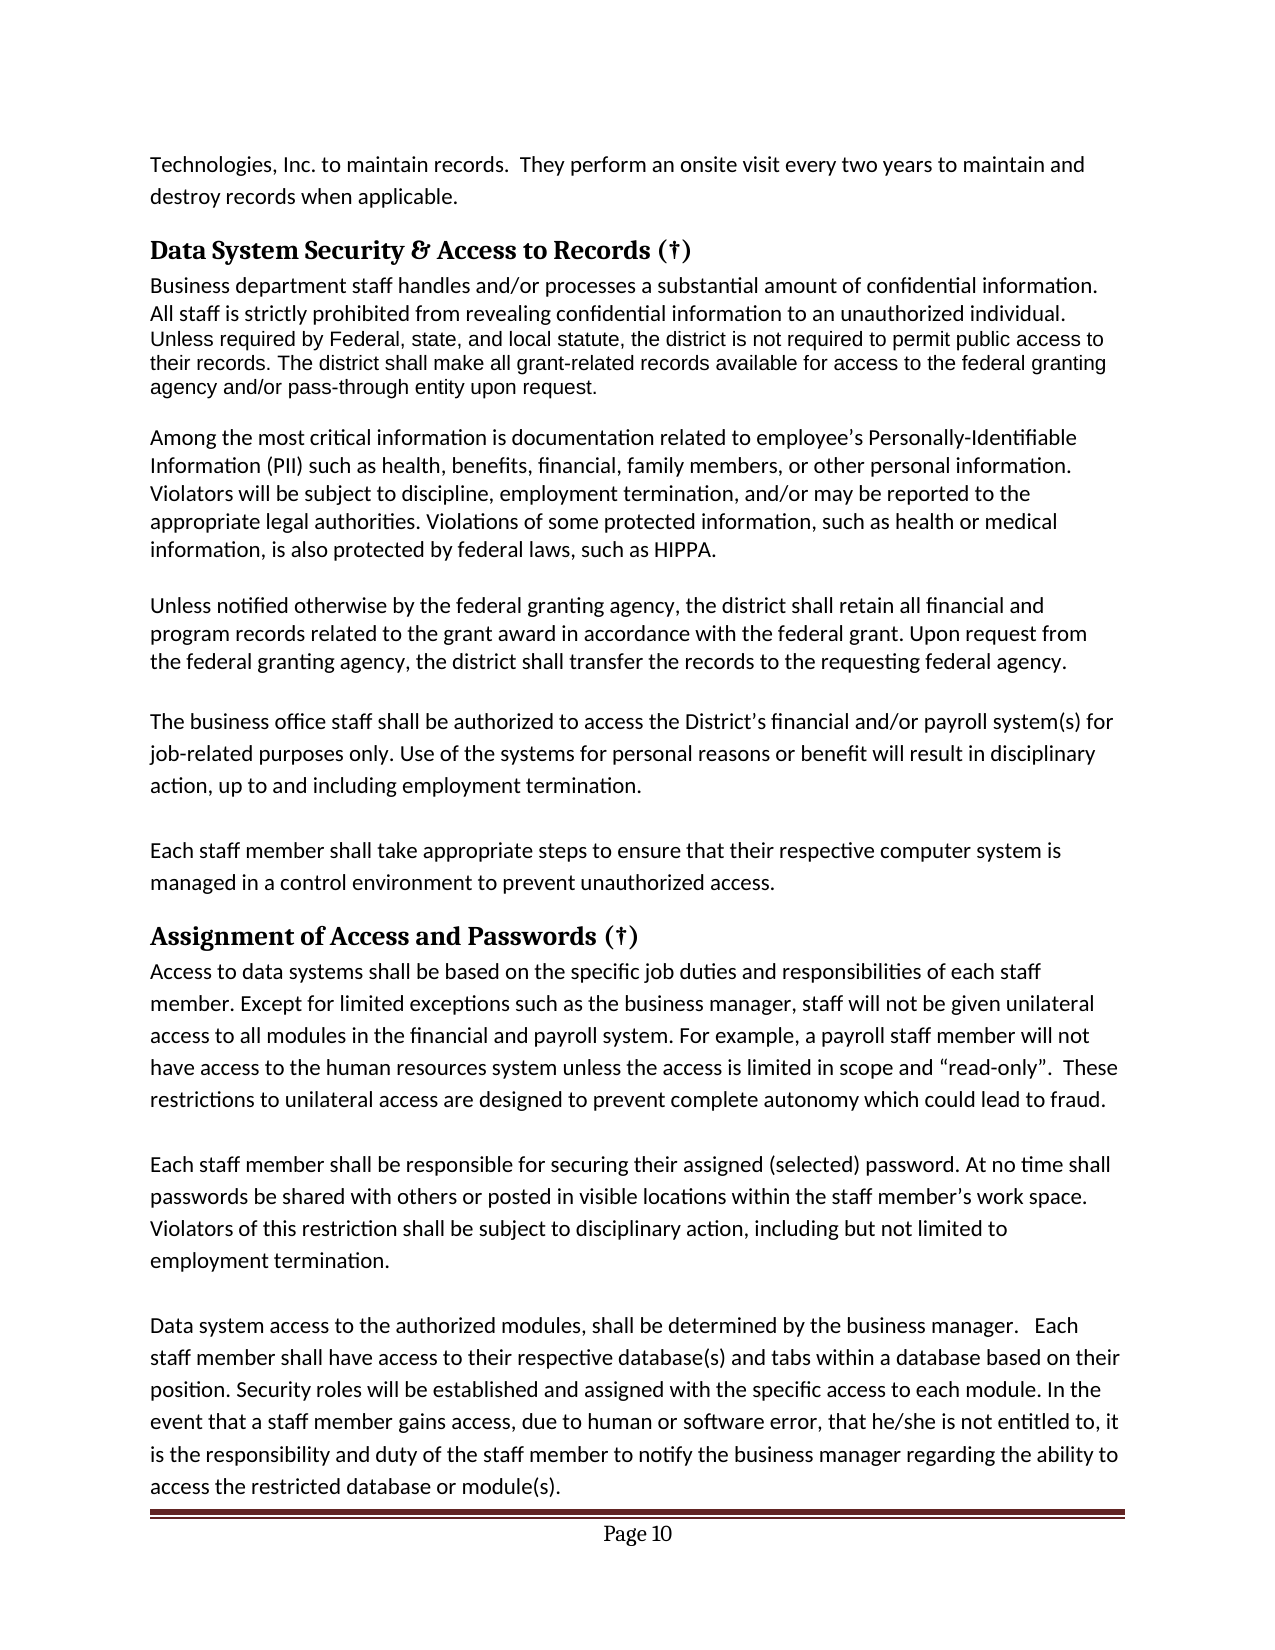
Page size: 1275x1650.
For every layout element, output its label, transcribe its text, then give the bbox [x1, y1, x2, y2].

text Each staff member shall be responsible for securing their assigned (selected) password. At no time shall passwords be shared with others or posted in visible locations within the staff member’s work space. Violators of this restriction shall be subject to disciplinary action, including but not limited to employment termination. [150, 1150, 1125, 1274]
text Each staff member shall take appropriate steps to ensure that their respective computer system is managed in a control environment to prevent unauthorized access. [150, 836, 1125, 896]
text Among the most critical information is documentation related to employee’s Personally-Identifiable Information (PII) such as health, benefits, financial, family members, or other personal information. Violators will be subject to discipline, employment termination, and/or may be reported to the appropriate legal authorities. Violations of some protected information, such as health or medical information, is also protected by federal laws, such as HIPPA. [150, 423, 1125, 563]
subtitle Data System Security & Access to Records (†) [150, 235, 1125, 266]
text Access to data systems shall be based on the specific job duties and responsibilities of each staff member. Except for limited exceptions such as the business manager, staff will not be given unilateral access to all modules in the financial and payroll system. For example, a payroll staff member will not have access to the human resources system unless the access is limited in scope and “read-only”. These restrictions to unilateral access are designed to prevent complete autonomy which could lead to fraud. [150, 957, 1125, 1114]
text The business office staff shall be authorized to access the District’s financial and/or payroll system(s) for job-related purposes only. Use of the systems for personal reasons or benefit will result in disciplinary action, up to and including employment termination. [150, 707, 1125, 799]
text Unless notified otherwise by the federal granting agency, the district shall retain all financial and program records related to the grant award in accordance with the federal grant. Upon request from the federal granting agency, the district shall transfer the records to the requesting federal agency. [150, 591, 1125, 675]
text Data system access to the authorized modules, shall be determined by the business manager. Each staff member shall have access to their respective database(s) and tabs within a database based on their position. Security roles will be established and assigned with the specific access to each module. In the event that a staff member gains access, due to human or software error, that he/she is not entitled to, it is the responsibility and duty of the staff member to notify the business manager regarding the ability to access the restricted database or module(s). [150, 1311, 1125, 1500]
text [150, 150, 1125, 210]
text Business department staff handles and/or processes a substantial amount of confidential information. All staff is strictly prohibited from revealing confidential information to an unauthorized individual. Unless required by Federal, state, and local statute, the district is not required to permit public access to their records. The district shall make all grant-related records available for access to the federal granting agency and/or pass-through entity upon request. [150, 271, 1125, 399]
subtitle Assignment of Access and Passwords (†) [150, 921, 1125, 952]
